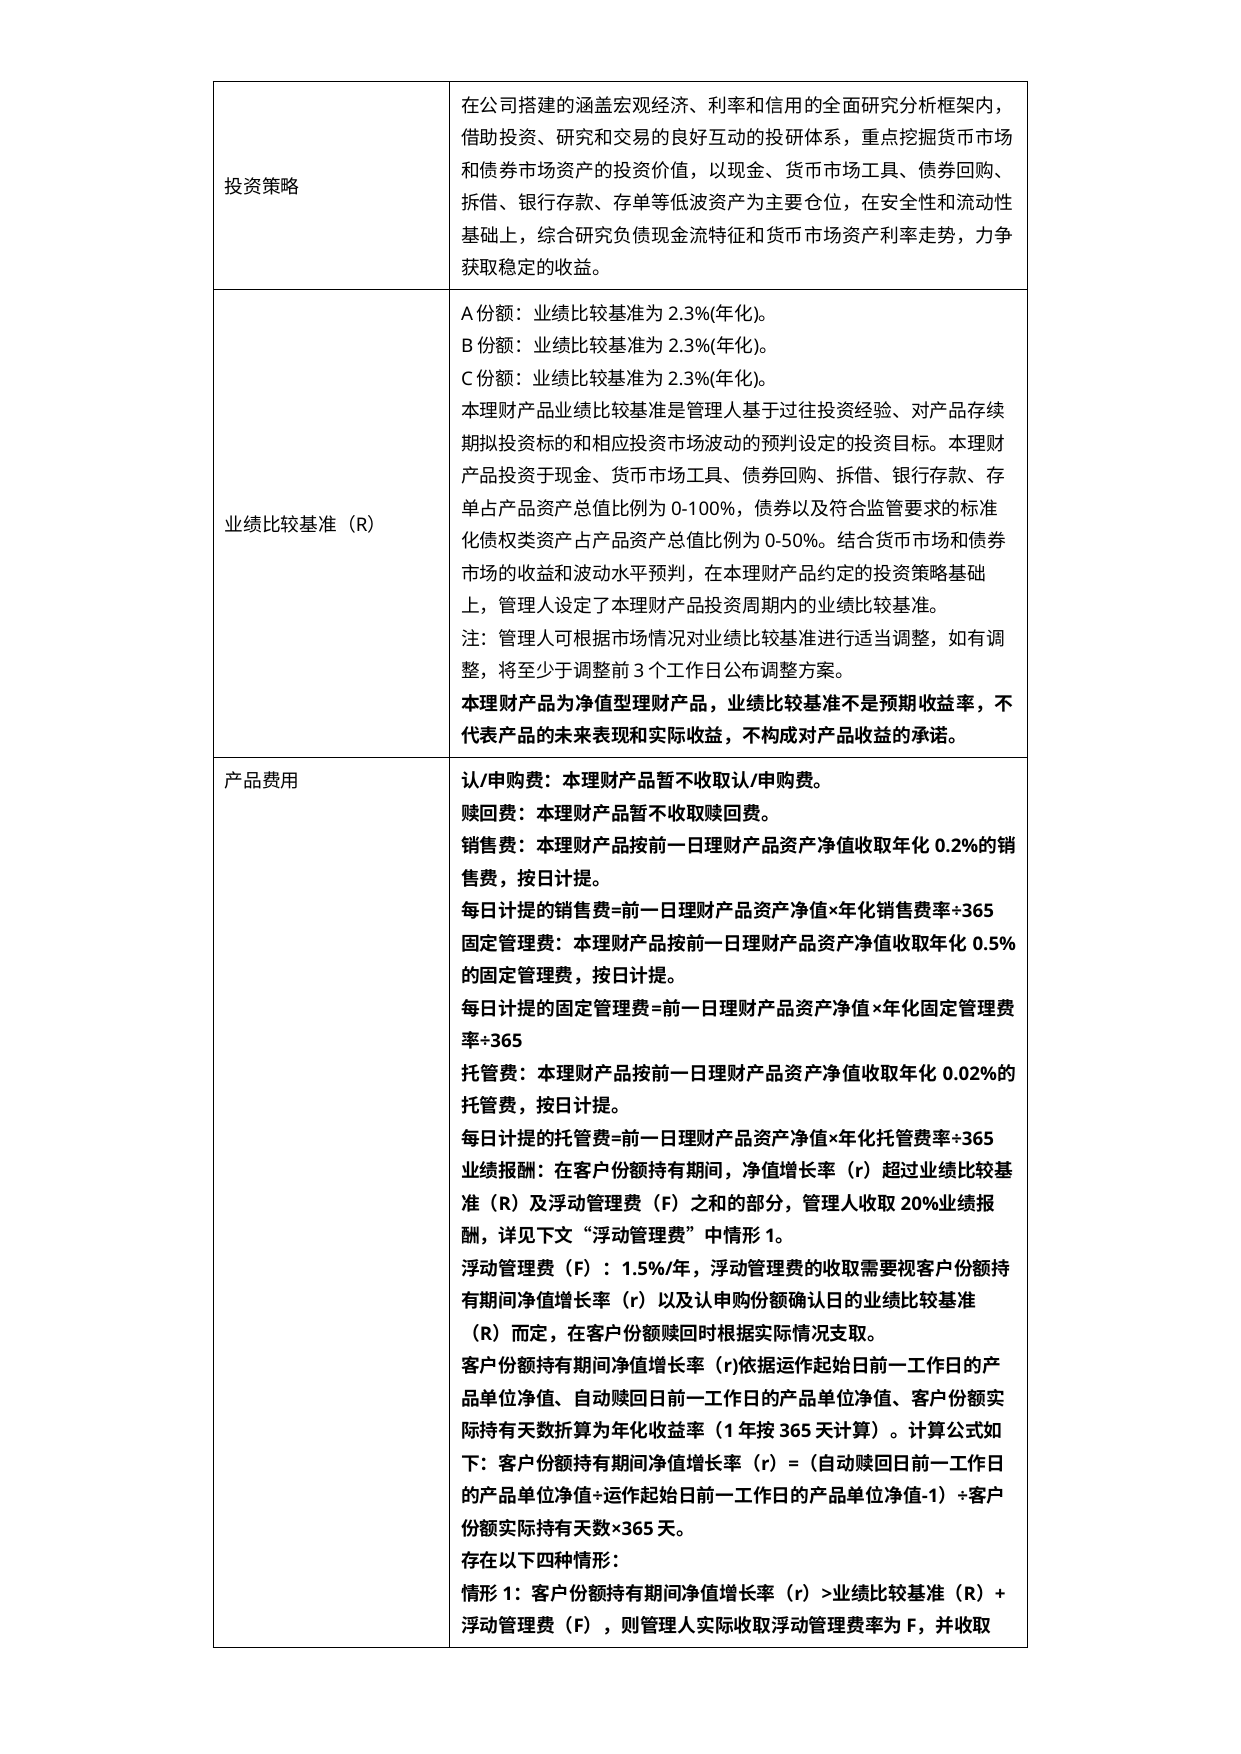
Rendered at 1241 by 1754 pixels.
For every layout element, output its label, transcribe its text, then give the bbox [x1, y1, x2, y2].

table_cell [450, 758, 1027, 1647]
table_cell 产品费用 [214, 758, 449, 1647]
table_cell 投资策略 [214, 82, 449, 289]
table_cell A份额：业绩比较基准为2.3%(年化)。 B份额：业绩比较基准为2.3%(年化)。 C份额：业绩比较基准为2.3%(年化)。 本理财产品业绩比较基准是管理人基于过往投资经验、对产品存续期拟投资标的和相应投资市场波动的预判设定的投资目标。本理财产品投资于现金、货币市场工具、债券回购、拆借、银行存款、存单占产品资产总值比例为0-100%，债券以及符合监管要求的标准化债权类资产占产品资产总值比例为0-50%。结合货币市场和债券市场的收益和波动水平预判，在本理财产品约定的投资策略基础上，管理人设定了本理财产品投资周期内的业绩比较基准。 注：管理人可根据市场情况对业绩比较基准进行适当调整，如有调整，将至少于调整前3个工作日公布调整方案。 本理财产品为净值型理财产品，业绩比较基准不是预期收益率，不代表产品的未来表现和实际收益，不构成对产品收益的承诺。 [450, 290, 1027, 757]
table_cell 业绩比较基准（R） [214, 290, 449, 757]
table_cell 在公司搭建的涵盖宏观经济、利率和信用的全面研究分析框架内，借助投资、研究和交易的良好互动的投研体系，重点挖掘货币市场和债券市场资产的投资价值，以现金、货币市场工具、债券回购、拆借、银行存款、存单等低波资产为主要仓位，在安全性和流动性基础上，综合研究负债现金流特征和货币市场资产利率走势，力争获取稳定的收益。 [450, 82, 1027, 289]
